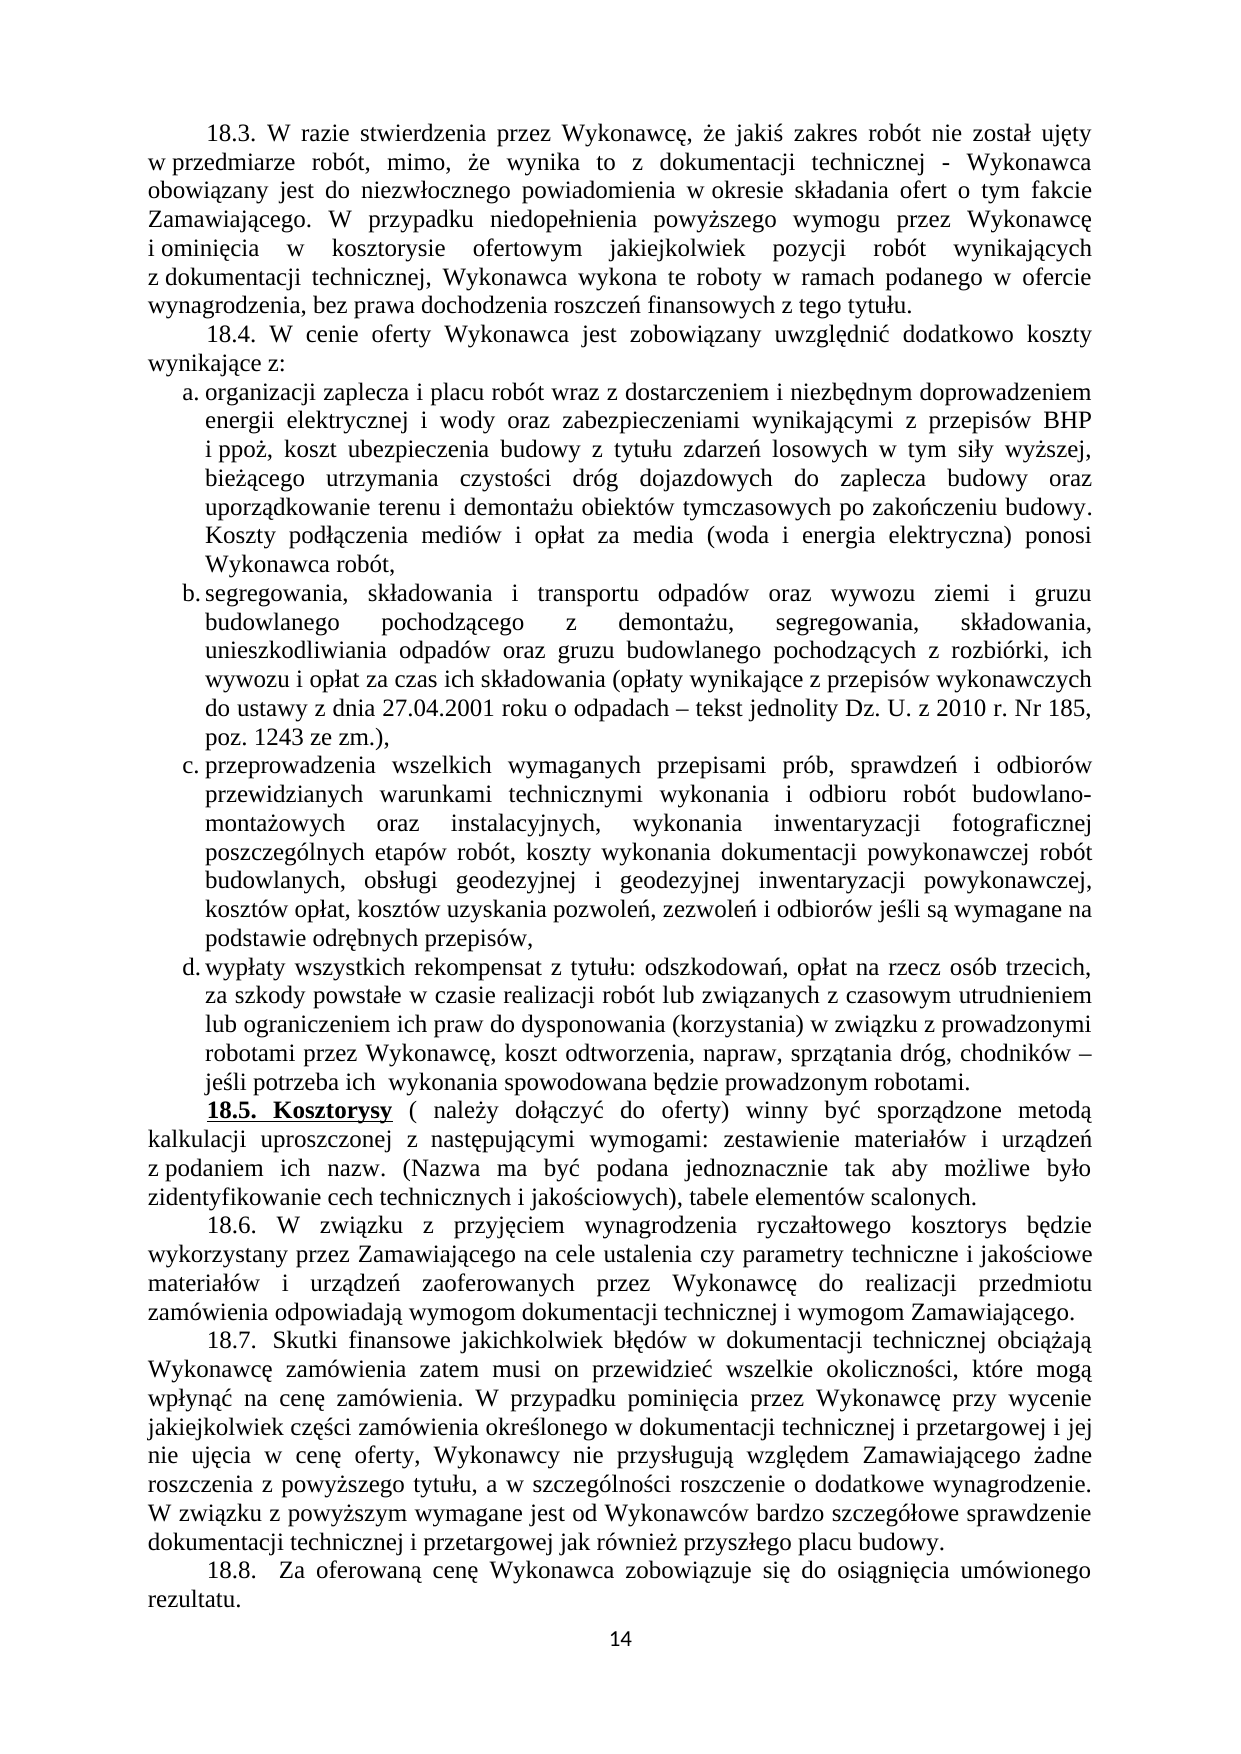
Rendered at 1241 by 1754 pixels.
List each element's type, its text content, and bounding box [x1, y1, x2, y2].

list segregowania, składowania i transportu odpadów oraz wywozu ziemi i gruzu budowlanego pochodzącego z demontażu, segregowania, składowania, unieszkodliwiania odpadów oraz gruzu budowlanego pochodzących z rozbiórki, ich wywozu i opłat za czas ich składowania (opłaty wynikające z przepisów wykonawczych do ustawy z dnia 27.04.2001 roku o odpadach – tekst jednolity Dz. U. z 2010 r. Nr 185, poz. 1243 ze zm.), [182, 578, 1093, 751]
text 18.6. W związku z przyjęciem wynagrodzenia ryczałtowego kosztorys będzie wykorzystany przez Zamawiającego na cele ustalenia czy parametry techniczne i jakościowe materiałów i urządzeń zaoferowanych przez Wykonawcę do realizacji przedmiotu zamówienia odpowiadają wymogom dokumentacji technicznej i wymogom Zamawiającego. [148, 1211, 1093, 1326]
text 18.8. Za oferowaną cenę Wykonawca zobowiązuje się do osiągnięcia umówionego rezultatu. [148, 1556, 1093, 1613]
list wypłaty wszystkich rekompensat z tytułu: odszkodowań, opłat na rzecz osób trzecich, za szkody powstałe w czasie realizacji robót lub związanych z czasowym utrudnieniem lub ograniczeniem ich praw do dysponowania (korzystania) w związku z prowadzonymi robotami przez Wykonawcę, koszt odtworzenia, napraw, sprzątania dróg, chodników – jeśli potrzeba ich wykonania spowodowana będzie prowadzonym robotami. [182, 952, 1093, 1096]
text 18.4. W cenie oferty Wykonawca jest zobowiązany uwzględnić dodatkowo koszty wynikające z: [148, 319, 1093, 377]
text 18.7. Skutki finansowe jakichkolwiek błędów w dokumentacji technicznej obciążają Wykonawcę zamówienia zatem musi on przewidzieć wszelkie okoliczności, które mogą wpłynąć na cenę zamówienia. W przypadku pominięcia przez Wykonawcę przy wycenie jakiejkolwiek części zamówienia określonego w dokumentacji technicznej i przetargowej i jej nie ujęcia w cenę oferty, Wykonawcy nie przysługują względem Zamawiającego żadne roszczenia z powyższego tytułu, a w szczególności roszczenie o dodatkowe wynagrodzenie. W związku z powyższym wymagane jest od Wykonawców bardzo szczegółowe sprawdzenie dokumentacji technicznej i przetargowej jak również przyszłego placu budowy. [148, 1326, 1093, 1556]
list organizacji zaplecza i placu robót wraz z dostarczeniem i niezbędnym doprowadzeniem energii elektrycznej i wody oraz zabezpieczeniami wynikającymi z przepisów BHP i ppoż, koszt ubezpieczenia budowy z tytułu zdarzeń losowych w tym siły wyższej, bieżącego utrzymania czystości dróg dojazdowych do zaplecza budowy oraz uporządkowanie terenu i demontażu obiektów tymczasowych po zakończeniu budowy. Koszty podłączenia mediów i opłat za media (woda i energia elektryczna) ponosi Wykonawca robót, [182, 377, 1093, 578]
list przeprowadzenia wszelkich wymaganych przepisami prób, sprawdzeń i odbiorów przewidzianych warunkami technicznymi wykonania i odbioru robót budowlano-montażowych oraz instalacyjnych, wykonania inwentaryzacji fotograficznej poszczególnych etapów robót, koszty wykonania dokumentacji powykonawczej robót budowlanych, obsługi geodezyjnej i geodezyjnej inwentaryzacji powykonawczej, kosztów opłat, kosztów uzyskania pozwoleń, zezwoleń i odbiorów jeśli są wymagane na podstawie odrębnych przepisów, [182, 751, 1093, 952]
text 18.3. W razie stwierdzenia przez Wykonawcę, że jakiś zakres robót nie został ujęty w przedmiarze robót, mimo, że wynika to z dokumentacji technicznej - Wykonawca obowiązany jest do niezwłocznego powiadomienia w okresie składania ofert o tym fakcie Zamawiającego. W przypadku niedopełnienia powyższego wymogu przez Wykonawcę i ominięcia w kosztorysie ofertowym jakiejkolwiek pozycji robót wynikających z dokumentacji technicznej, Wykonawca wykona te roboty w ramach podanego w ofercie wynagrodzenia, bez prawa dochodzenia roszczeń finansowych z tego tytułu. [148, 118, 1093, 319]
text 18.5. Kosztorysy ( należy dołączyć do oferty) winny być sporządzone metodą kalkulacji uproszczonej z następującymi wymogami: zestawienie materiałów i urządzeń z podaniem ich nazw. (Nazwa ma być podana jednoznacznie tak aby możliwe było zidentyfikowanie cech technicznych i jakościowych), tabele elementów scalonych. [148, 1096, 1093, 1211]
